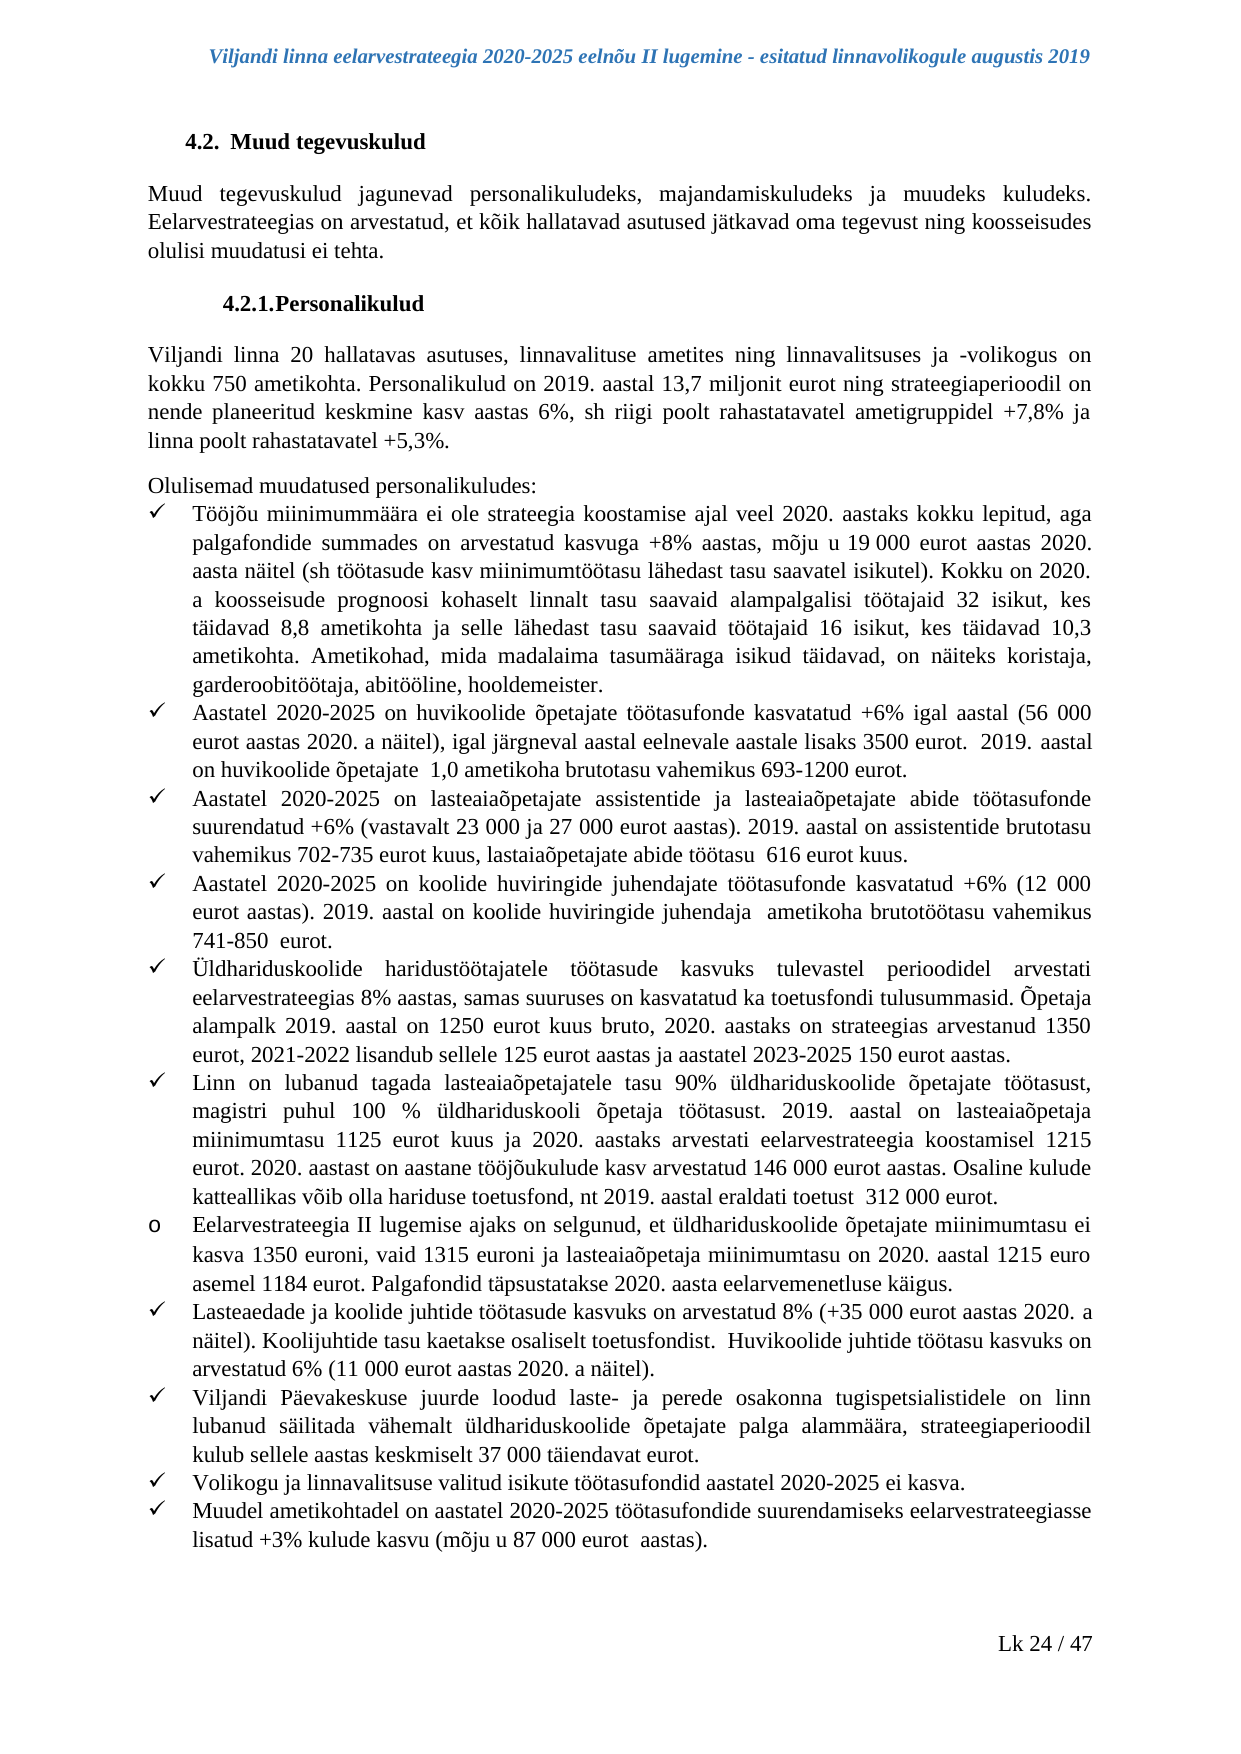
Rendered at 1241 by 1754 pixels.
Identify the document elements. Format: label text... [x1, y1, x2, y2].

text Viljandi linna 20 hallatavas asutuses, linnavalituse ametites ning linnavalitsuses ja -volikogus on kokku 750 ametikohta. Personalikulud on 2019. aastal 13,7 miljonit eurot ning strateegiaperioodil on nende planeeritud keskmine kasv aastas 6%, sh riigi poolt rahastatavatel ametigruppidel +7,8% ja linna poolt rahastatavatel +5,3%. [148, 341, 1093, 453]
list Muudel ametikohtadel on aastatel 2020-2025 töötasufondide suurendamiseks eelarvestrateegiasse lisatud +3% kulude kasvu (mõju u 87 000 eurot aastas). [148, 1497, 1093, 1552]
list Volikogu ja linnavalitsuse valitud isikute töötasufondid aastatel 2020-2025 ei kasva. [148, 1469, 1093, 1495]
text Muud tegevuskulud jagunevad personalikuludeks, majandamiskuludeks ja muudeks kuludeks. Eelarvestrateegias on arvestatud, et kõik hallatavad asutused jätkavad oma tegevust ning koosseisudes olulisi muudatusi ei tehta. [148, 180, 1093, 263]
list Personalikulud [223, 290, 1093, 316]
list Viljandi Päevakeskuse juurde loodud laste- ja perede osakonna tugispetsialistidele on linn lubanud säilitada vähemalt üldhariduskoolide õpetajate palga alammäära, strateegiaperioodil kulub sellele aastas keskmiselt 37 000 täiendavat eurot. [148, 1384, 1093, 1467]
list Lasteaedade ja koolide juhtide töötasude kasvuks on arvestatud 8% (+35 000 eurot aastas 2020. a näitel). Koolijuhtide tasu kaetakse osaliselt toetusfondist. Huvikoolide juhtide töötasu kasvuks on arvestatud 6% (11 000 eurot aastas 2020. a näitel). [148, 1298, 1093, 1382]
text Olulisemad muudatused personalikuludes: [148, 472, 1093, 498]
list Üldhariduskoolide haridustöötajatele töötasude kasvuks tulevastel perioodidel arvestati eelarvestrateegias 8% aastas, samas suuruses on kasvatatud ka toetusfondi tulusummasid. Õpetaja alampalk 2019. aastal on 1250 eurot kuus bruto, 2020. aastaks on strateegias arvestanud 1350 eurot, 2021-2022 lisandub sellele 125 eurot aastas ja aastatel 2023-2025 150 eurot aastas. [148, 955, 1093, 1067]
list Aastatel 2020-2025 on lasteaiaõpetajate assistentide ja lasteaiaõpetajate abide töötasufonde suurendatud +6% (vastavalt 23 000 ja 27 000 eurot aastas). 2019. aastal on assistentide brutotasu vahemikus 702-735 eurot kuus, lastaiaõpetajate abide töötasu 616 eurot kuus. [148, 785, 1093, 868]
list Eelarvestrateegia II lugemise ajaks on selgunud, et üldhariduskoolide õpetajate miinimumtasu ei kasva 1350 euroni, vaid 1315 euroni ja lasteaiaõpetaja miinimumtasu on 2020. aastal 1215 euro asemel 1184 eurot. Palgafondid täpsustatakse 2020. aasta eelarvemenetluse käigus. [148, 1211, 1093, 1296]
list Linn on lubanud tagada lasteaiaõpetajatele tasu 90% üldhariduskoolide õpetajate töötasust, magistri puhul 100 % üldhariduskooli õpetaja töötasust. 2019. aastal on lasteaiaõpetaja miinimumtasu 1125 eurot kuus ja 2020. aastaks arvestati eelarvestrateegia koostamisel 1215 eurot. 2020. aastast on aastane tööjõukulude kasv arvestatud 146 000 eurot aastas. Osaline kulude katteallikas võib olla hariduse toetusfond, nt 2019. aastal eraldati toetust 312 000 eurot. [148, 1069, 1093, 1209]
list Tööjõu miinimummäära ei ole strateegia koostamise ajal veel 2020. aastaks kokku lepitud, aga palgafondide summades on arvestatud kasvuga +8% aastas, mõju u 19 000 eurot aastas 2020. aasta näitel (sh töötasude kasv miinimumtöötasu lähedast tasu saavatel isikutel). Kokku on 2020. a koosseisude prognoosi kohaselt linnalt tasu saavaid alampalgalisi töötajaid 32 isikut, kes täidavad 8,8 ametikohta ja selle lähedast tasu saavaid töötajaid 16 isikut, kes täidavad 10,3 ametikohta. Ametikohad, mida madalaima tasumääraga isikud täidavad, on näiteks koristaja, garderoobitöötaja, abitööline, hooldemeister. [148, 500, 1093, 697]
list Muud tegevuskulud [185, 128, 1093, 155]
list Aastatel 2020-2025 on koolide huviringide juhendajate töötasufonde kasvatatud +6% (12 000 eurot aastas). 2019. aastal on koolide huviringide juhendaja ametikoha brutotöötasu vahemikus 741-850 eurot. [148, 870, 1093, 953]
list Aastatel 2020-2025 on huvikoolide õpetajate töötasufonde kasvatatud +6% igal aastal (56 000 eurot aastas 2020. a näitel), igal järgneval aastal eelnevale aastale lisaks 3500 eurot. 2019. aastal on huvikoolide õpetajate 1,0 ametikoha brutotasu vahemikus 693-1200 eurot. [148, 699, 1093, 783]
